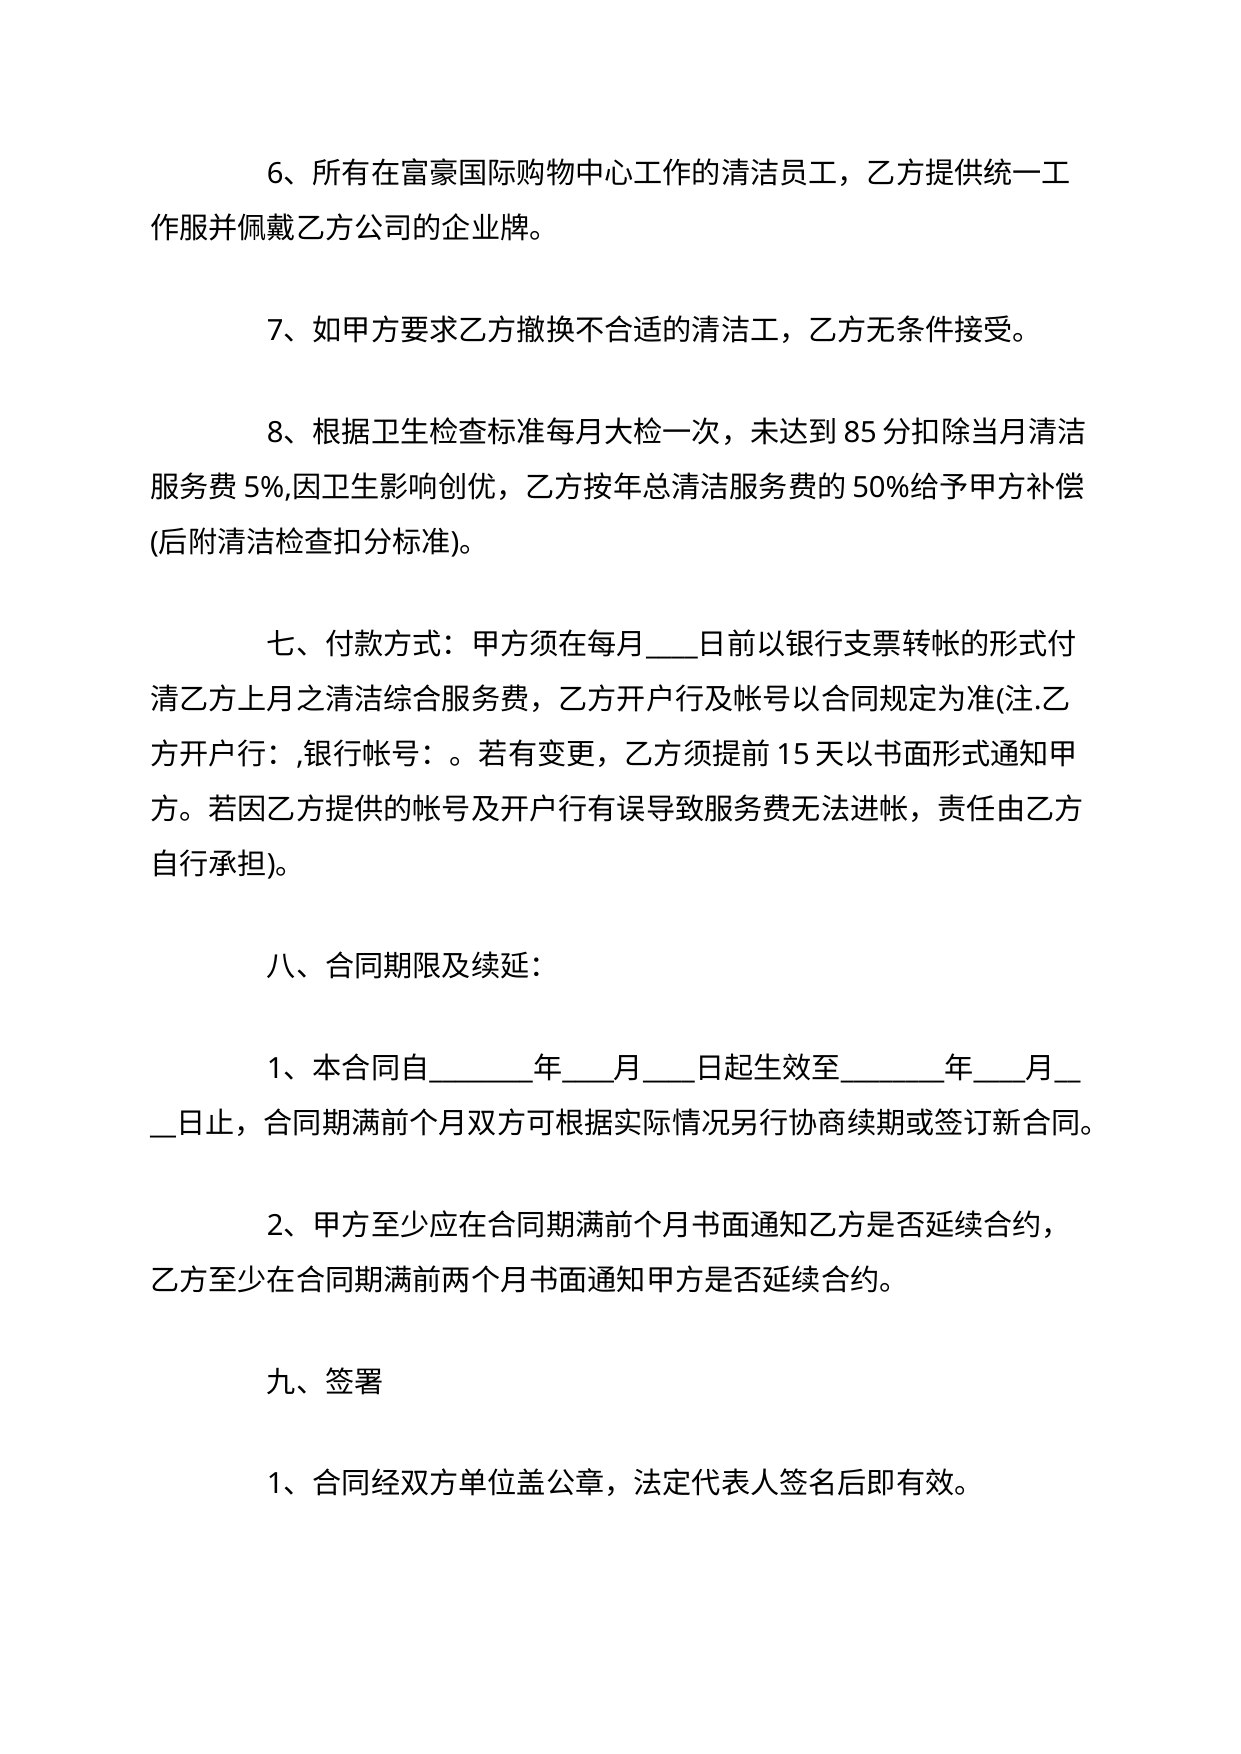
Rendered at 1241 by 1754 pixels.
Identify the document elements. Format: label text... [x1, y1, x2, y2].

text 2、甲方至少应在合同期满前个月书面通知乙方是否延续合约，乙方至少在合同期满前两个月书面通知甲方是否延续合约。 [150, 1201, 1090, 1299]
text 1、合同经双方单位盖公章，法定代表人签名后即有效。 [150, 1460, 1090, 1502]
text 九、签署 [150, 1358, 1090, 1400]
text 8、根据卫生检查标准每月大检一次，未达到85分扣除当月清洁服务费5%,因卫生影响创优，乙方按年总清洁服务费的50%给予甲方补偿(后附清洁检查扣分标准)。 [150, 409, 1090, 561]
text 6、所有在富豪国际购物中心工作的清洁员工，乙方提供统一工作服并佩戴乙方公司的企业牌。 [150, 150, 1090, 247]
text 1、本合同自________年____月____日起生效至________年____月____日止，合同期满前个月双方可根据实际情况另行协商续期或签订新合同。 [150, 1044, 1090, 1142]
text 八、合同期限及续延： [150, 943, 1090, 985]
text 7、如甲方要求乙方撤换不合适的清洁工，乙方无条件接受。 [150, 307, 1090, 349]
text 七、付款方式：甲方须在每月____日前以银行支票转帐的形式付清乙方上月之清洁综合服务费，乙方开户行及帐号以合同规定为准(注.乙方开户行：,银行帐号：。若有变更，乙方须提前15天以书面形式通知甲方。若因乙方提供的帐号及开户行有误导致服务费无法进帐，责任由乙方自行承担)。 [150, 621, 1090, 883]
